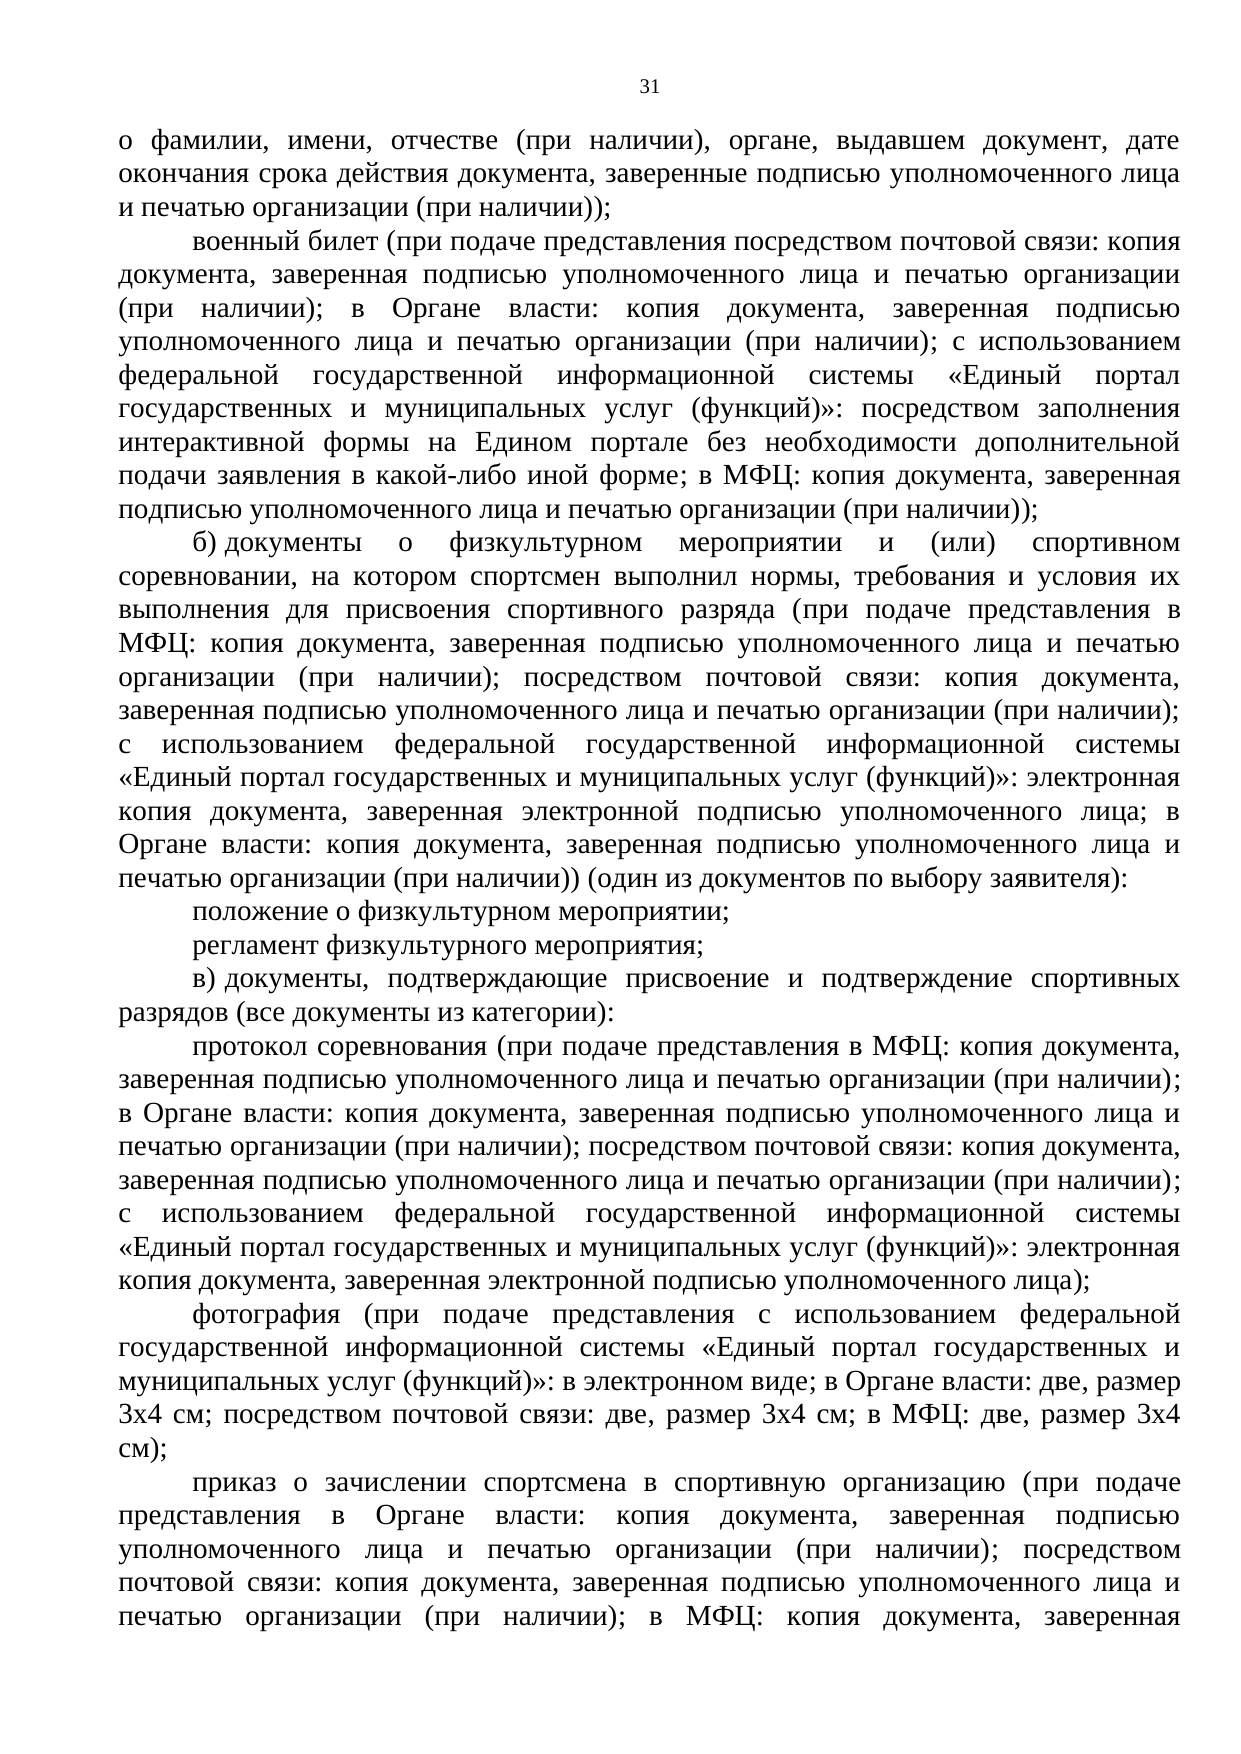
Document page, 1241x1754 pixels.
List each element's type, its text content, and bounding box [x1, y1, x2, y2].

text регламент физкультурного мероприятия; [118, 927, 1181, 961]
list документы о физкультурном мероприятии и (или) спортивном соревновании, на котором спортсмен выполнил нормы, требования и условия их выполнения для присвоения спортивного разряда (при подаче представления в МФЦ: копия документа, заверенная подписью уполномоченного лица и печатью организации (при наличии); посредством почтовой связи: копия документа, заверенная подписью уполномоченного лица и печатью организации (при наличии); с использованием федеральной государственной информационной системы «Единый портал государственных и муниципальных услуг (функций)»: электронная копия документа, заверенная электронной подписью уполномоченного лица; в Органе власти: копия документа, заверенная подписью уполномоченного лица и печатью организации (при наличии)) (один из документов по выбору заявителя): [118, 524, 1181, 893]
text протокол соревнования (при подаче представления в МФЦ: копия документа, заверенная подписью уполномоченного лица и печатью организации (при наличии); в Органе власти: копия документа, заверенная подписью уполномоченного лица и печатью организации (при наличии); посредством почтовой связи: копия документа, заверенная подписью уполномоченного лица и печатью организации (при наличии); с использованием федеральной государственной информационной системы «Единый портал государственных и муниципальных услуг (функций)»: электронная копия документа, заверенная электронной подписью уполномоченного лица); [118, 1028, 1181, 1296]
text военный билет (при подаче представления посредством почтовой связи: копия документа, заверенная подписью уполномоченного лица и печатью организации (при наличии); в Органе власти: копия документа, заверенная подписью уполномоченного лица и печатью организации (при наличии); с использованием федеральной государственной информационной системы «Единый портал государственных и муниципальных услуг (функций)»: посредством заполнения интерактивной формы на Едином портале без необходимости дополнительной подачи заявления в какой-либо иной форме; в МФЦ: копия документа, заверенная подписью уполномоченного лица и печатью организации (при наличии)); [118, 223, 1181, 524]
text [118, 1464, 1181, 1631]
list документы, подтверждающие присвоение и подтверждение спортивных разрядов (все документы из категории): [118, 961, 1181, 1028]
text положение о физкультурном мероприятии; [118, 893, 1181, 927]
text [118, 122, 1181, 223]
text фотография (при подаче представления с использованием федеральной государственной информационной системы «Единый портал государственных и муниципальных услуг (функций)»: в электронном виде; в Органе власти: две, размер 3х4 см; посредством почтовой связи: две, размер 3х4 см; в МФЦ: две, размер 3х4 см); [118, 1296, 1181, 1464]
